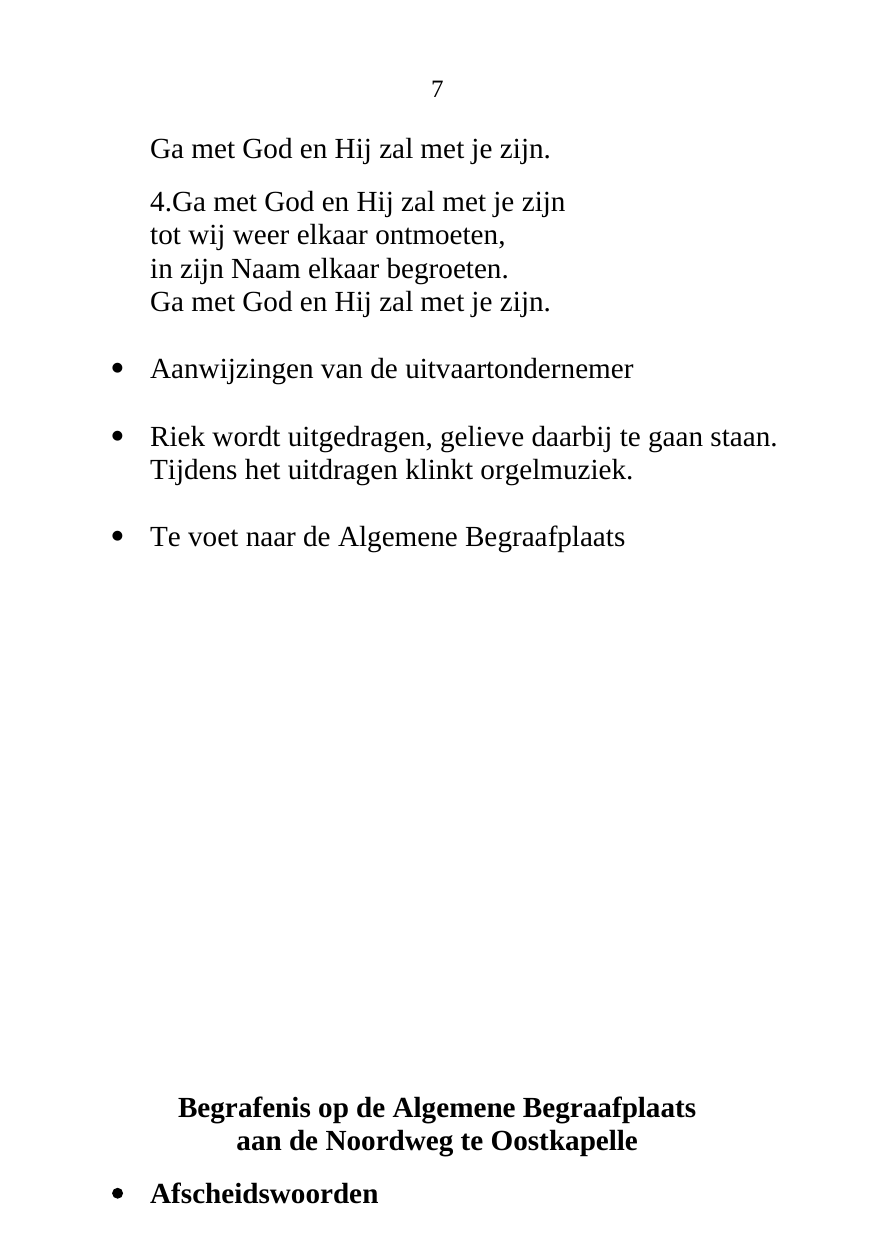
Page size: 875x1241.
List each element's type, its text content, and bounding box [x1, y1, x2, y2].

text aan de Noordweg te Oostkapelle [75, 1123, 799, 1157]
list Afscheidswoorden [112, 1176, 799, 1210]
list Te voet naar de Algemene Begraafplaats [112, 519, 799, 553]
text Ga met God en Hij zal met je zijn. [150, 284, 799, 318]
text 4.Ga met God en Hij zal met je zijn [150, 184, 799, 217]
text Ga met God en Hij zal met je zijn. [150, 131, 799, 165]
list Aanwijzingen van de uitvaartondernemer [112, 352, 799, 385]
text tot wij weer elkaar ontmoeten, [150, 217, 799, 251]
text Begrafenis op de Algemene Begraafplaats [75, 1090, 799, 1123]
list Riek wordt uitgedragen, gelieve daarbij te gaan staan. Tijdens het uitdragen klinkt orgelmuziek. [112, 419, 799, 486]
text in zijn Naam elkaar begroeten. [150, 251, 799, 284]
